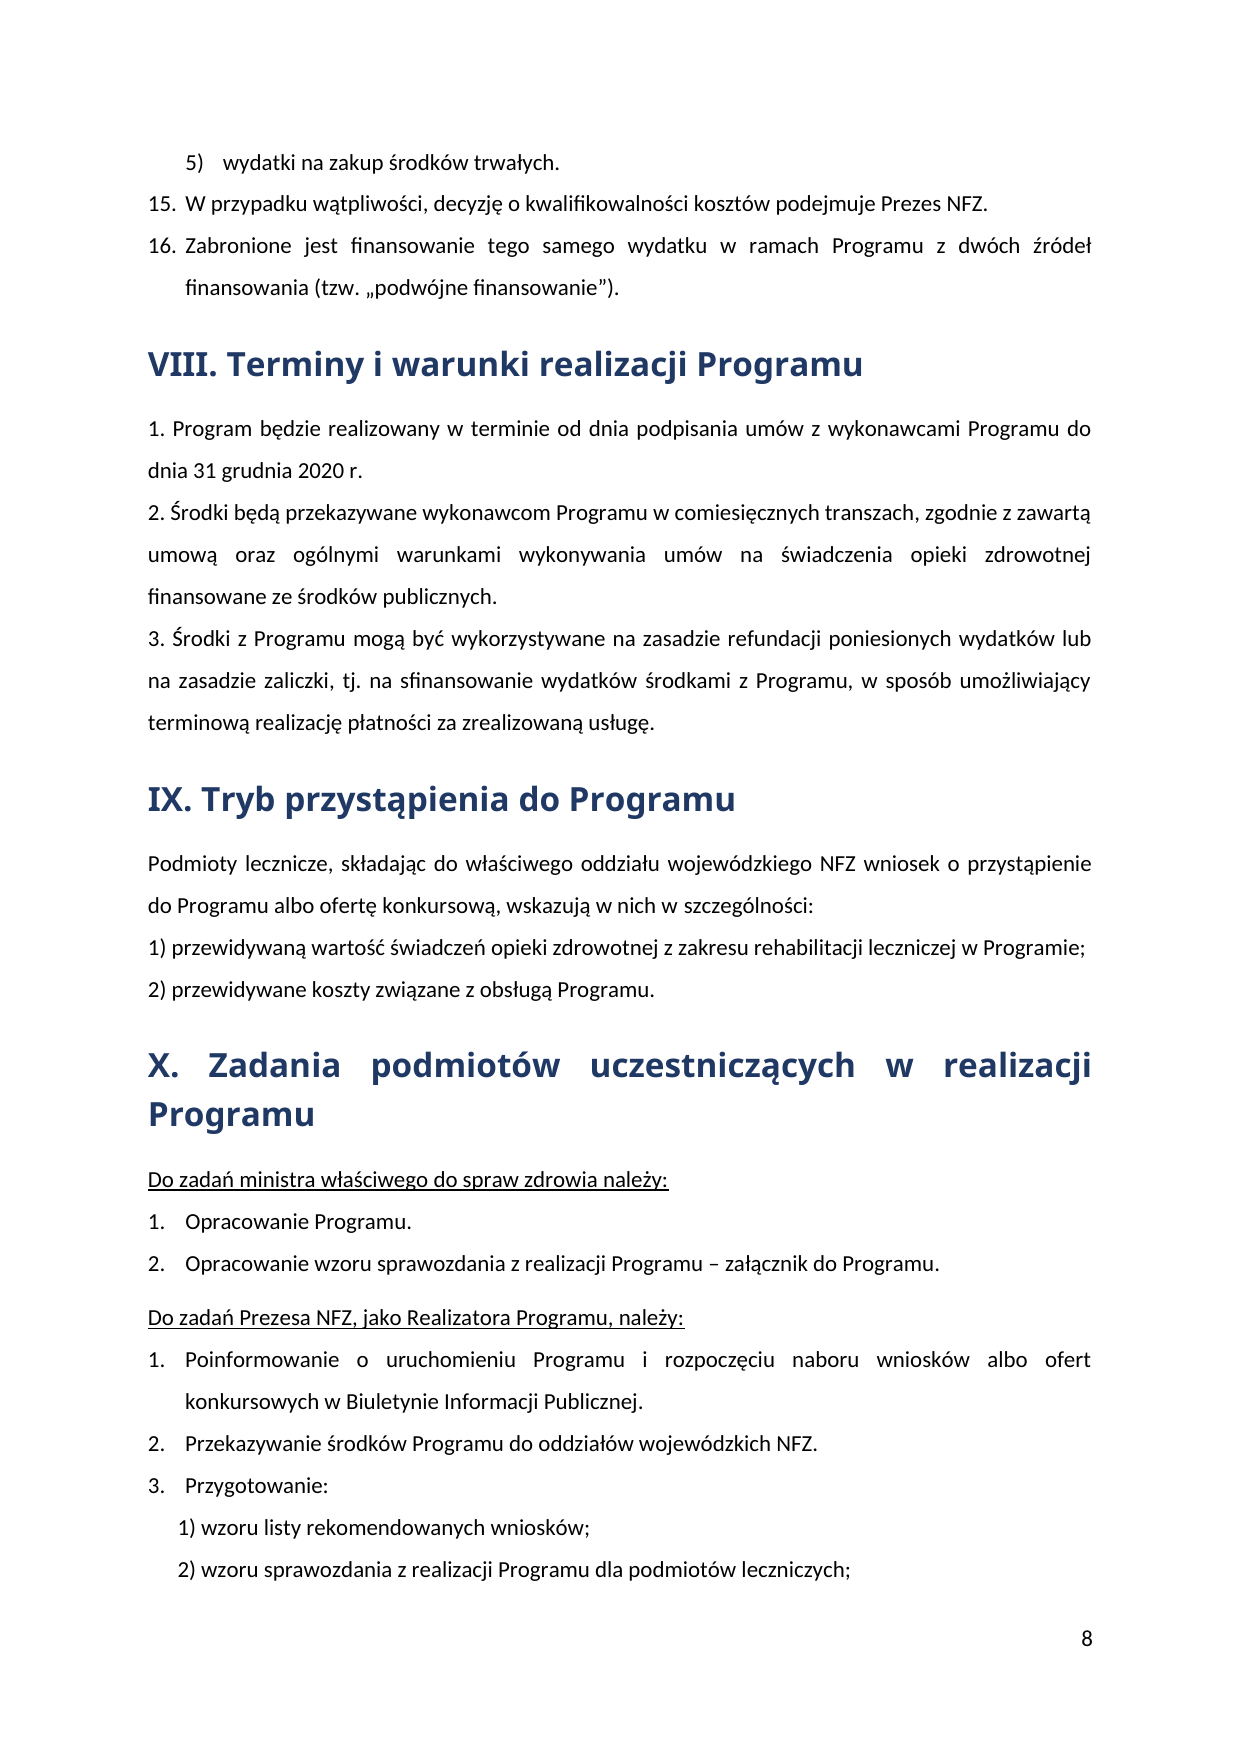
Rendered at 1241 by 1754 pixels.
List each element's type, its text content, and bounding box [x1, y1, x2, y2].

list Opracowanie wzoru sprawozdania z realizacji Programu – załącznik do Programu. [148, 1249, 1093, 1277]
list Opracowanie Programu. [148, 1207, 1093, 1235]
list Przygotowanie: [148, 1471, 1093, 1499]
text Do zadań Prezesa NFZ, jako Realizatora Programu, należy: [148, 1303, 1093, 1332]
text 2) wzoru sprawozdania z realizacji Programu dla podmiotów leczniczych; [177, 1555, 1093, 1583]
subtitle X. Zadania podmiotów uczestniczących w realizacji Programu [148, 1042, 1093, 1137]
text 1) wzoru listy rekomendowanych wniosków; [177, 1513, 1093, 1541]
text Do zadań ministra właściwego do spraw zdrowia należy: [148, 1165, 1093, 1193]
list Zabronione jest finansowanie tego samego wydatku w ramach Programu z dwóch źródeł finansowania (tzw. „podwójne finansowanie”). [148, 232, 1093, 302]
list Poinformowanie o uruchomieniu Programu i rozpoczęciu naboru wniosków albo ofert konkursowych w Biuletynie Informacji Publicznej. [148, 1346, 1093, 1416]
text 2) przewidywane koszty związane z obsługą Programu. [148, 975, 1093, 1003]
text 1) przewidywaną wartość świadczeń opieki zdrowotnej z zakresu rehabilitacji leczniczej w Programie; [148, 933, 1093, 961]
text 3. Środki z Programu mogą być wykorzystywane na zasadzie refundacji poniesionych wydatków lub na zasadzie zaliczki, tj. na sfinansowanie wydatków środkami z Programu, w sposób umożliwiający terminową realizację płatności za zrealizowaną usługę. [148, 624, 1093, 736]
list W przypadku wątpliwości, decyzję o kwalifikowalności kosztów podejmuje Prezes NFZ. [148, 189, 1093, 218]
text Podmioty lecznicze, składając do właściwego oddziału wojewódzkiego NFZ wniosek o przystąpienie do Programu albo ofertę konkursową, wskazują w nich w szczególności: [148, 849, 1093, 919]
subtitle IX. Tryb przystąpienia do Programu [148, 775, 1093, 821]
list Przekazywanie środków Programu do oddziałów wojewódzkich NFZ. [148, 1429, 1093, 1457]
list wydatki na zakup środków trwałych. [185, 148, 1093, 176]
text 2. Środki będą przekazywane wykonawcom Programu w comiesięcznych transzach, zgodnie z zawartą umową oraz ogólnymi warunkami wykonywania umów na świadczenia opieki zdrowotnej finansowane ze środków publicznych. [148, 498, 1093, 610]
text 1. Program będzie realizowany w terminie od dnia podpisania umów z wykonawcami Programu do dnia 31 grudnia 2020 r. [148, 414, 1093, 484]
subtitle VIII. Terminy i warunki realizacji Programu [148, 341, 1093, 386]
